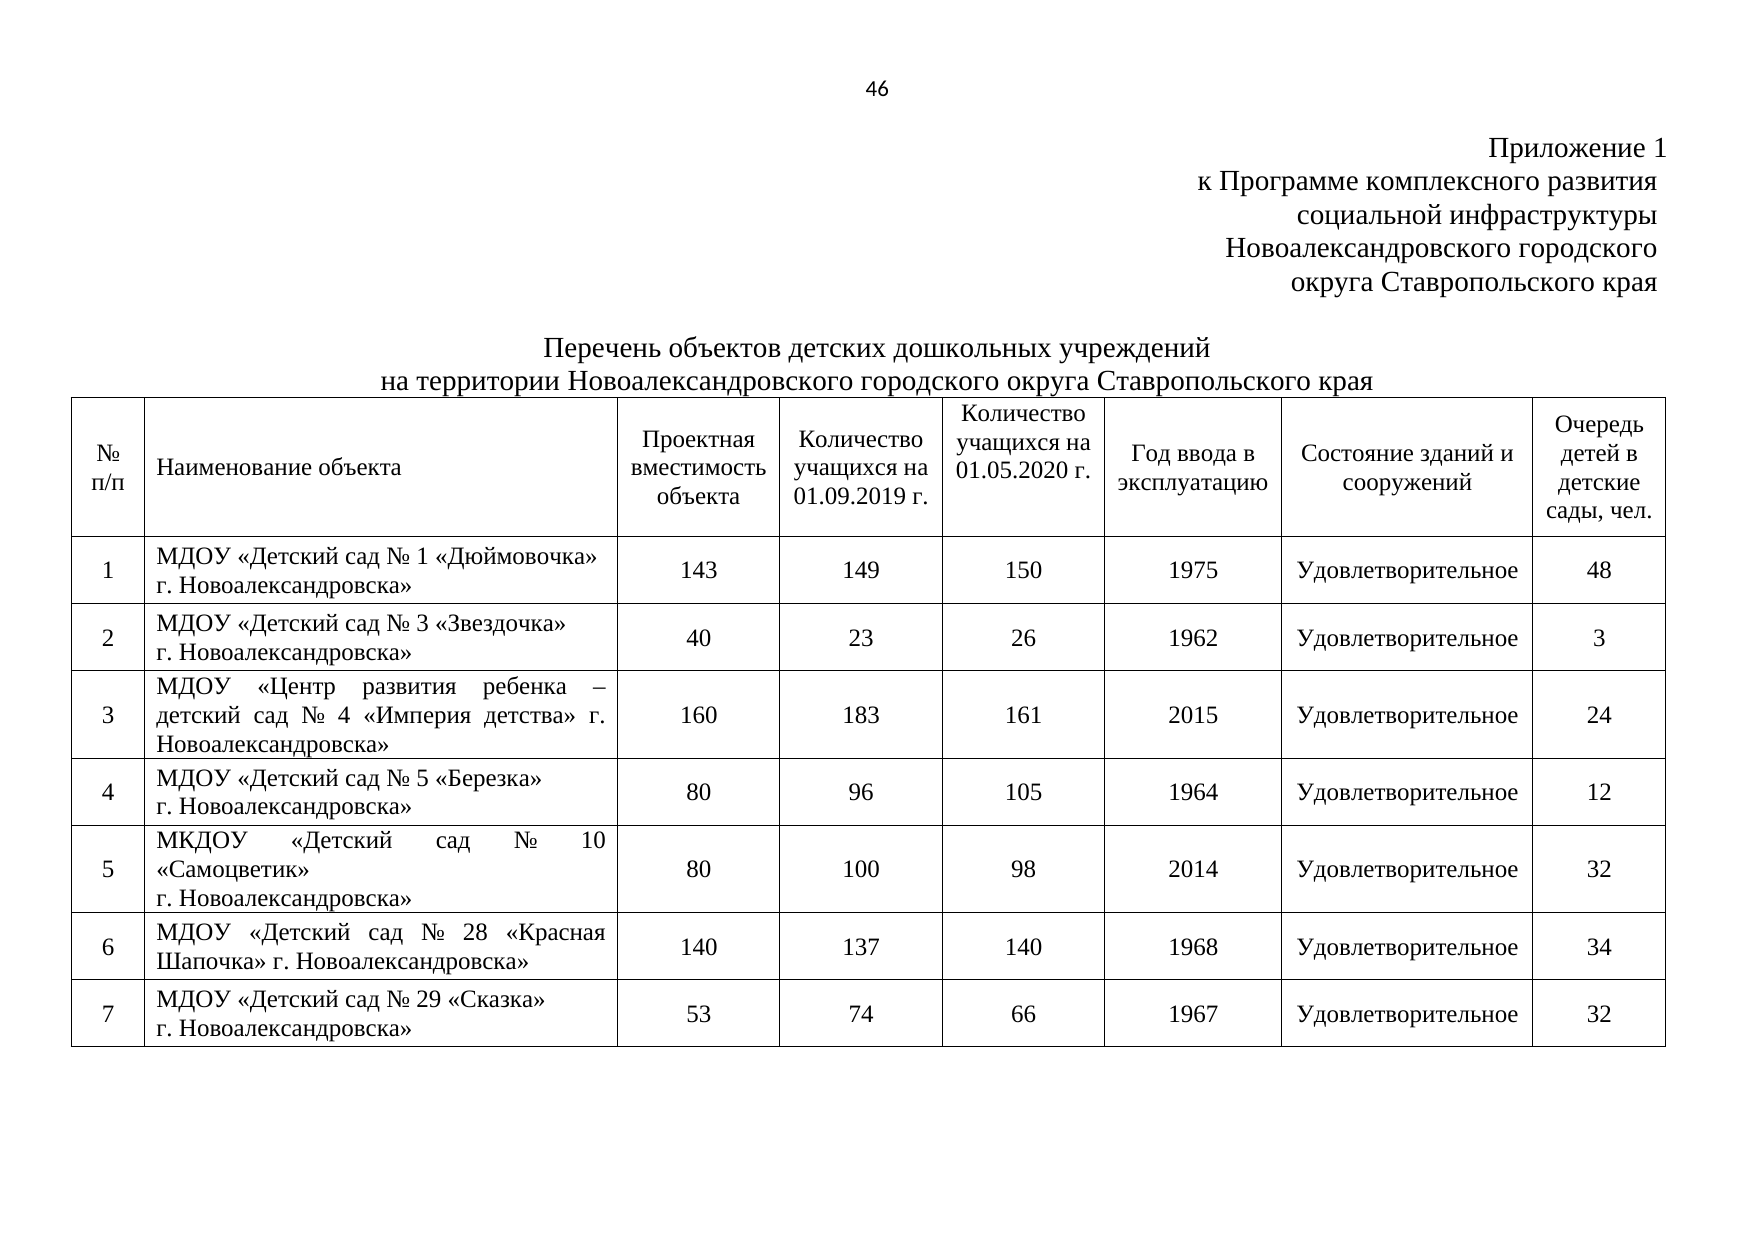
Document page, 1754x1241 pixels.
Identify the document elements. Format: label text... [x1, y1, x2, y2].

table_cell 2 [72, 604, 144, 670]
table_cell 160 [618, 671, 779, 757]
table_header Количество учащихся на 01.09.2019 г. [780, 398, 942, 536]
table_cell 1967 [1105, 980, 1281, 1046]
table_cell 32 [1533, 826, 1665, 912]
table_cell 5 [72, 826, 144, 912]
table_cell МДОУ «Детский сад № 3 «Звездочка» г. Новоалександровска» [145, 604, 617, 670]
table_cell 140 [943, 913, 1104, 979]
table_cell МДОУ «Детский сад № 5 «Березка» г. Новоалександровска» [145, 759, 617, 824]
table_cell 150 [943, 537, 1104, 603]
table_cell 34 [1533, 913, 1665, 979]
table_cell 1964 [1105, 759, 1281, 824]
table_cell 24 [1533, 671, 1665, 757]
text на территории Новоалександровского городского округа Ставропольского края [29, 363, 1724, 397]
table_cell Удовлетворительное [1282, 913, 1532, 979]
table_cell 74 [780, 980, 942, 1046]
table_cell 80 [618, 759, 779, 824]
table_cell 1975 [1105, 537, 1281, 603]
table_cell 80 [618, 826, 779, 912]
table_cell 6 [72, 913, 144, 979]
table_header Год ввода в эксплуатацию [1105, 398, 1281, 536]
table_cell 3 [72, 671, 144, 757]
table_cell 1962 [1105, 604, 1281, 670]
table_cell Удовлетворительное [1282, 604, 1532, 670]
table_cell 66 [943, 980, 1104, 1046]
table_cell МДОУ «Детский сад № 29 «Сказка» г. Новоалександровска» [145, 980, 617, 1046]
table_cell 3 [1533, 604, 1665, 670]
table_cell 4 [72, 759, 144, 824]
table_cell 12 [1533, 759, 1665, 824]
table_cell 53 [618, 980, 779, 1046]
table_cell МДОУ «Центр развития ребенка – детский сад № 4 «Империя детства» г. Новоалександровска» [145, 671, 617, 757]
table_cell 100 [780, 826, 942, 912]
table_cell Удовлетворительное [1282, 980, 1532, 1046]
table_cell МКДОУ «Детский сад № 10 «Самоцветик» г. Новоалександровска» [145, 826, 617, 912]
table_cell 2015 [1105, 671, 1281, 757]
table_cell МДОУ «Детский сад № 1 «Дюймовочка» г. Новоалександровска» [145, 537, 617, 603]
table_cell 183 [780, 671, 942, 757]
table_cell 1 [72, 537, 144, 603]
table_header Количество учащихся на 01.05.2020 г. [943, 398, 1104, 536]
table_cell 96 [780, 759, 942, 824]
table_header № п/п [72, 398, 144, 536]
table_cell 98 [943, 826, 1104, 912]
table_cell Удовлетворительное [1282, 537, 1532, 603]
table_cell 149 [780, 537, 942, 603]
table_header Проектная вместимость объекта [618, 398, 779, 536]
table_cell 48 [1533, 537, 1665, 603]
table_header Очередь детей в детские сады, чел. [1533, 398, 1665, 536]
table_cell 40 [618, 604, 779, 670]
table_header Наименование объекта [145, 398, 617, 536]
table_header Приложение 1 к Программе комплексного развития социальной инфраструктуры Новоалександровского городского округа Ставропольского края [1181, 130, 1669, 298]
table_cell МДОУ «Детский сад № 28 «Красная Шапочка» г. Новоалександровска» [145, 913, 617, 979]
table_cell 7 [72, 980, 144, 1046]
table_cell 32 [1533, 980, 1665, 1046]
table_header Состояние зданий и сооружений [1282, 398, 1532, 536]
text Перечень объектов детских дошкольных учреждений [29, 330, 1724, 363]
table_cell 161 [943, 671, 1104, 757]
table_cell 26 [943, 604, 1104, 670]
table_cell 1968 [1105, 913, 1281, 979]
table_cell 140 [618, 913, 779, 979]
table_cell 2014 [1105, 826, 1281, 912]
table_cell Удовлетворительное [1282, 826, 1532, 912]
table_cell 137 [780, 913, 942, 979]
table_cell 105 [943, 759, 1104, 824]
table_cell Удовлетворительное [1282, 759, 1532, 824]
table_cell 143 [618, 537, 779, 603]
table_cell Удовлетворительное [1282, 671, 1532, 757]
table_cell 23 [780, 604, 942, 670]
